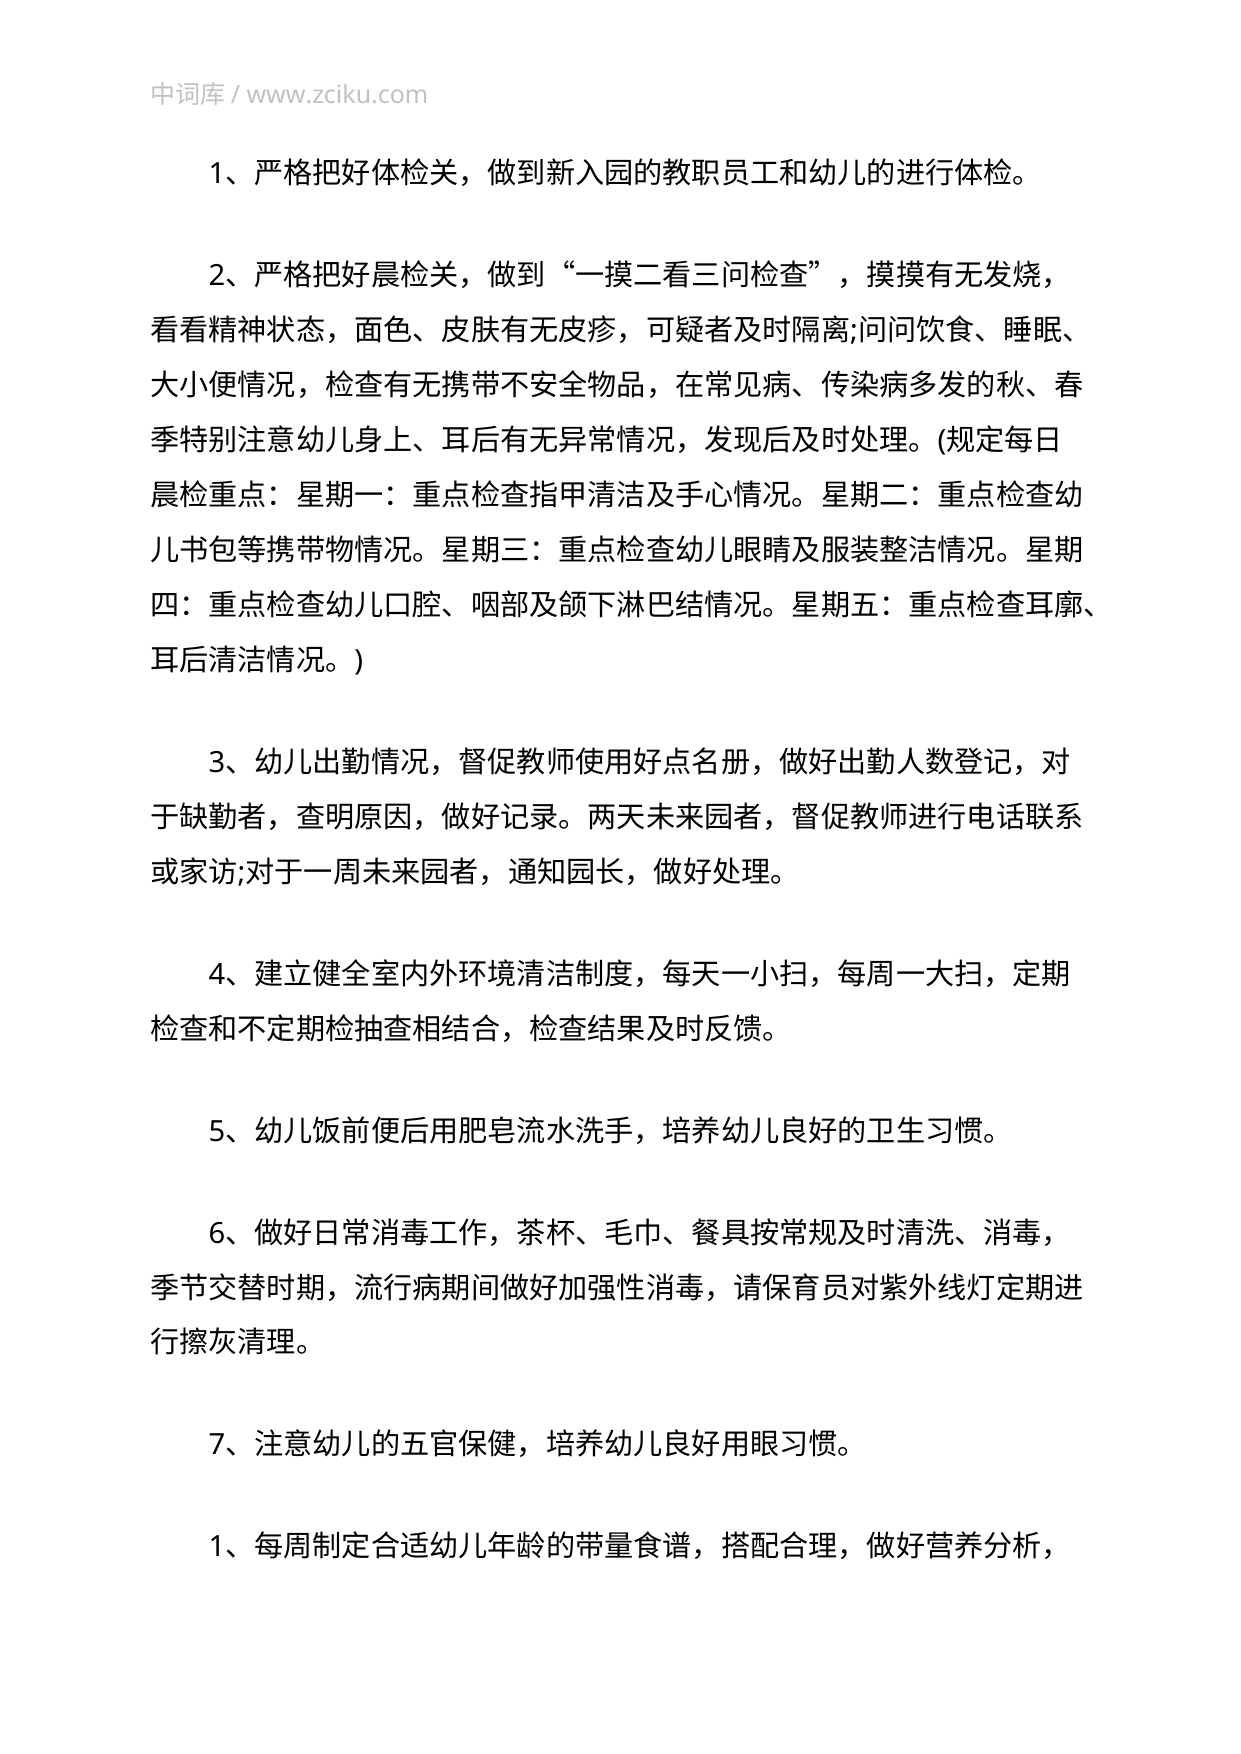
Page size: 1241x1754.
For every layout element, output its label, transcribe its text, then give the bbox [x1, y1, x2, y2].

text 1、严格把好体检关，做到新入园的教职员工和幼儿的进行体检。 [150, 150, 1090, 192]
text 2、严格把好晨检关，做到“一摸二看三问检查”，摸摸有无发烧，看看精神状态，面色、皮肤有无皮疹，可疑者及时隔离;问问饮食、睡眠、大小便情况，检查有无携带不安全物品，在常见病、传染病多发的秋、春季特别注意幼儿身上、耳后有无异常情况，发现后及时处理。(规定每日晨检重点：星期一：重点检查指甲清洁及手心情况。星期二：重点检查幼儿书包等携带物情况。星期三：重点检查幼儿眼睛及服装整洁情况。星期四：重点检查幼儿口腔、咽部及颌下淋巴结情况。星期五：重点检查耳廓、耳后清洁情况。) [150, 252, 1090, 679]
text 7、注意幼儿的五官保健，培养幼儿良好用眼习惯。 [150, 1421, 1090, 1463]
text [150, 1523, 1090, 1565]
text 4、建立健全室内外环境清洁制度，每天一小扫，每周一大扫，定期检查和不定期检抽查相结合，检查结果及时反馈。 [150, 950, 1090, 1048]
text 6、做好日常消毒工作，茶杯、毛巾、餐具按常规及时清洗、消毒，季节交替时期，流行病期间做好加强性消毒，请保育员对紫外线灯定期进行擦灰清理。 [150, 1209, 1090, 1361]
text 5、幼儿饭前便后用肥皂流水洗手，培养幼儿良好的卫生习惯。 [150, 1107, 1090, 1149]
text 3、幼儿出勤情况，督促教师使用好点名册，做好出勤人数登记，对于缺勤者，查明原因，做好记录。两天未来园者，督促教师进行电话联系或家访;对于一周未来园者，通知园长，做好处理。 [150, 738, 1090, 891]
